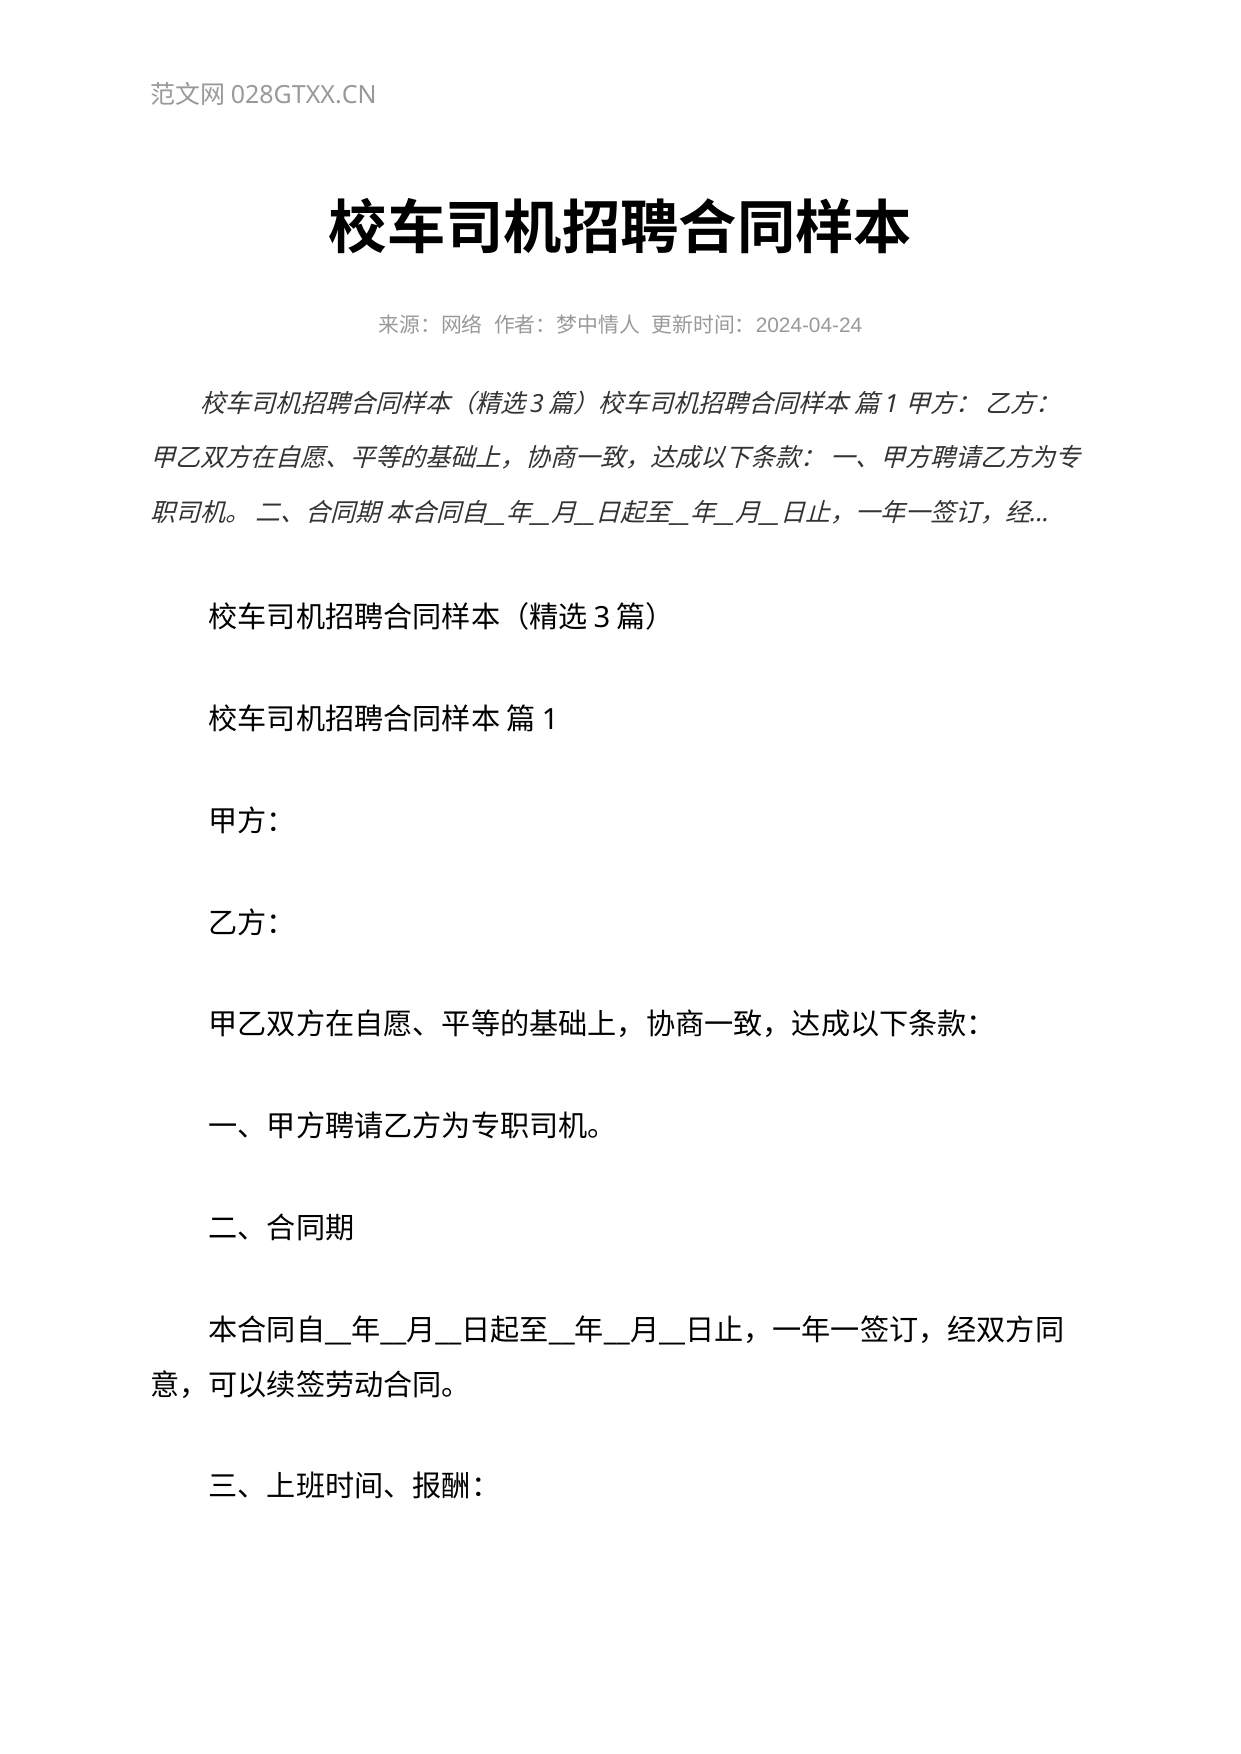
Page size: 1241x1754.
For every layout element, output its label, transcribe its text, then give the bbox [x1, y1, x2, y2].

subtitle 校车司机招聘合同样本 [150, 181, 1090, 266]
text 乙方： [150, 899, 1090, 941]
text 一、甲方聘请乙方为专职司机。 [150, 1103, 1090, 1145]
text 甲乙双方在自愿、平等的基础上，协商一致，达成以下条款： [150, 1001, 1090, 1043]
text 甲方： [150, 797, 1090, 840]
text 校车司机招聘合同样本 篇1 [150, 695, 1090, 738]
text 二、合同期 [150, 1204, 1090, 1247]
text 来源：网络 作者：梦中情人 更新时间：2024-04-24 [150, 313, 1090, 337]
text 校车司机招聘合同样本（精选3篇）校车司机招聘合同样本 篇1 甲方： 乙方： 甲乙双方在自愿、平等的基础上，协商一致，达成以下条款： 一、甲方聘请乙方为专职司机。 二、合同期 本合同自__年__月__日起至__年__月__日止，一年一签订，经... [150, 383, 1090, 528]
text 校车司机招聘合同样本（精选3篇） [150, 593, 1090, 636]
text 本合同自__年__月__日起至__年__月__日止，一年一签订，经双方同意，可以续签劳动合同。 [150, 1306, 1090, 1403]
text 三、上班时间、报酬： [150, 1463, 1090, 1505]
